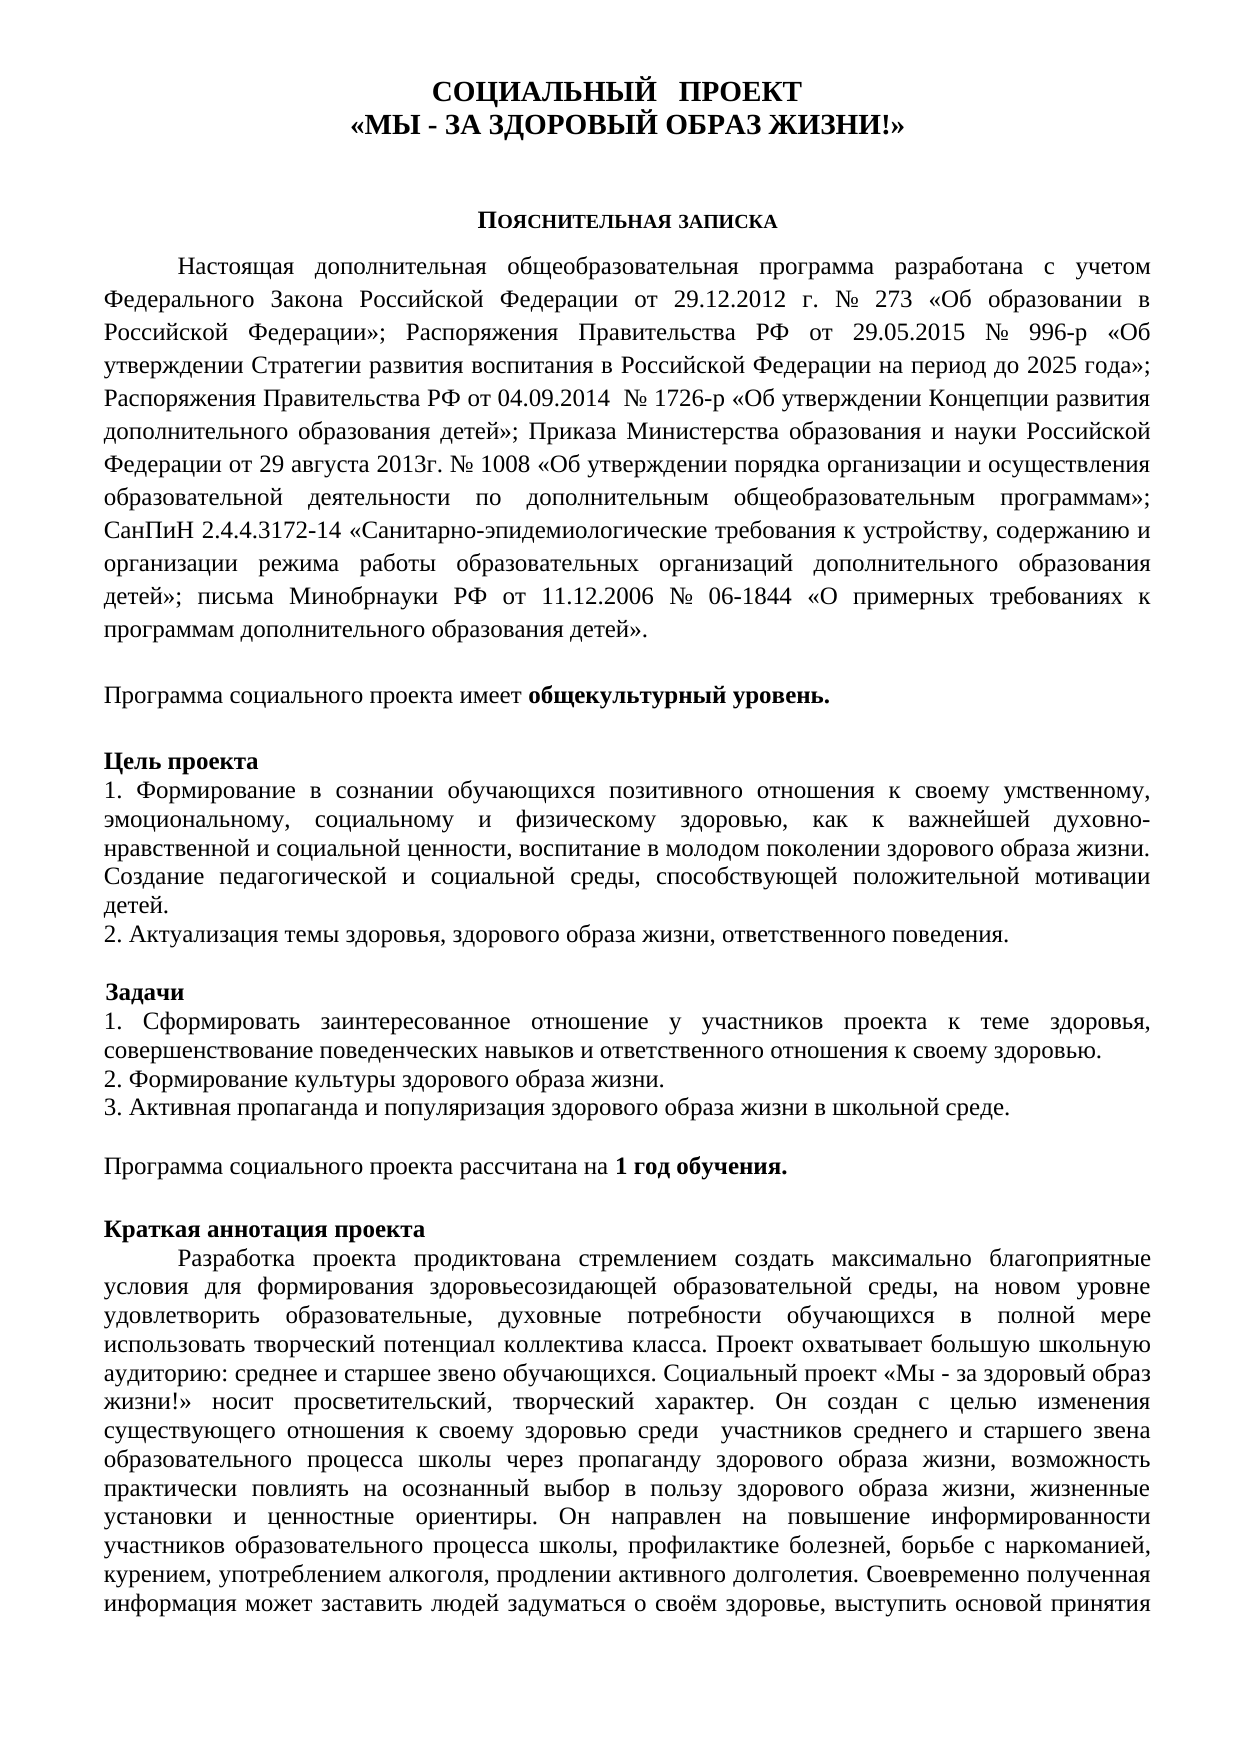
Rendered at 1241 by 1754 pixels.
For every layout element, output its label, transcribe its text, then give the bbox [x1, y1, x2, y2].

text Программа социального проекта имеет общекультурный уровень. [103, 680, 1152, 709]
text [103, 1243, 1152, 1616]
text 3. Активная пропаганда и популяризация здорового образа жизни в школьной среде. [103, 1092, 1152, 1121]
text Краткая аннотация проекта [103, 1214, 1152, 1243]
text Цель проекта [103, 746, 1152, 775]
text 1. Формирование в сознании обучающихся позитивного отношения к своему умственному, эмоциональному, социальному и физическому здоровью, как к важнейшей духовно-нравственной и социальной ценности, воспитание в молодом поколении здорового образа жизни. Создание педагогической и социальной среды, способствующей положительной мотивации детей. [103, 775, 1152, 919]
text СОЦИАЛЬНЫЙ ПРОЕКТ [103, 74, 1152, 107]
text 2. Формирование культуры здорового образа жизни. [103, 1064, 1152, 1092]
text 1. Сформировать заинтересованное отношение у участников проекта к теме здоровья, совершенствование поведенческих навыков и ответственного отношения к своему здоровью. [103, 1006, 1152, 1064]
subtitle Пояснительная записка [103, 206, 1152, 234]
text Программа социального проекта рассчитана на 1 год обучения. [103, 1151, 1152, 1180]
text Задачи [74, 977, 1152, 1006]
text 2. Актуализация темы здоровья, здорового образа жизни, ответственного поведения. [103, 919, 1152, 948]
text «МЫ - ЗА ЗДОРОВЫЙ ОБРАЗ ЖИЗНИ!» [103, 107, 1152, 141]
text Настоящая дополнительная общеобразовательная программа разработана с учетом Федерального Закона Российской Федерации от 29.12.2012 г. № 273 «Об образовании в Российской Федерации»; Распоряжения Правительства РФ от 29.05.2015 № 996-р «Об утверждении Стратегии развития воспитания в Российской Федерации на период до 2025 года»; Распоряжения Правительства РФ от 04.09.2014 № 1726-р «Об утверждении Концепции развития дополнительного образования детей»; Приказа Министерства образования и науки Российской Федерации от 29 августа 2013г. № 1008 «Об утверждении порядка организации и осуществления образовательной деятельности по дополнительным общеобразовательным программам»; СанПиН 2.4.4.3172-14 «Санитарно-эпидемиологические требования к устройству, содержанию и организации режима работы образовательных организаций дополнительного образования детей»; письма Минобрнауки РФ от 11.12.2006 № 06-1844 «О примерных требованиях к программам дополнительного образования детей». [103, 251, 1152, 643]
